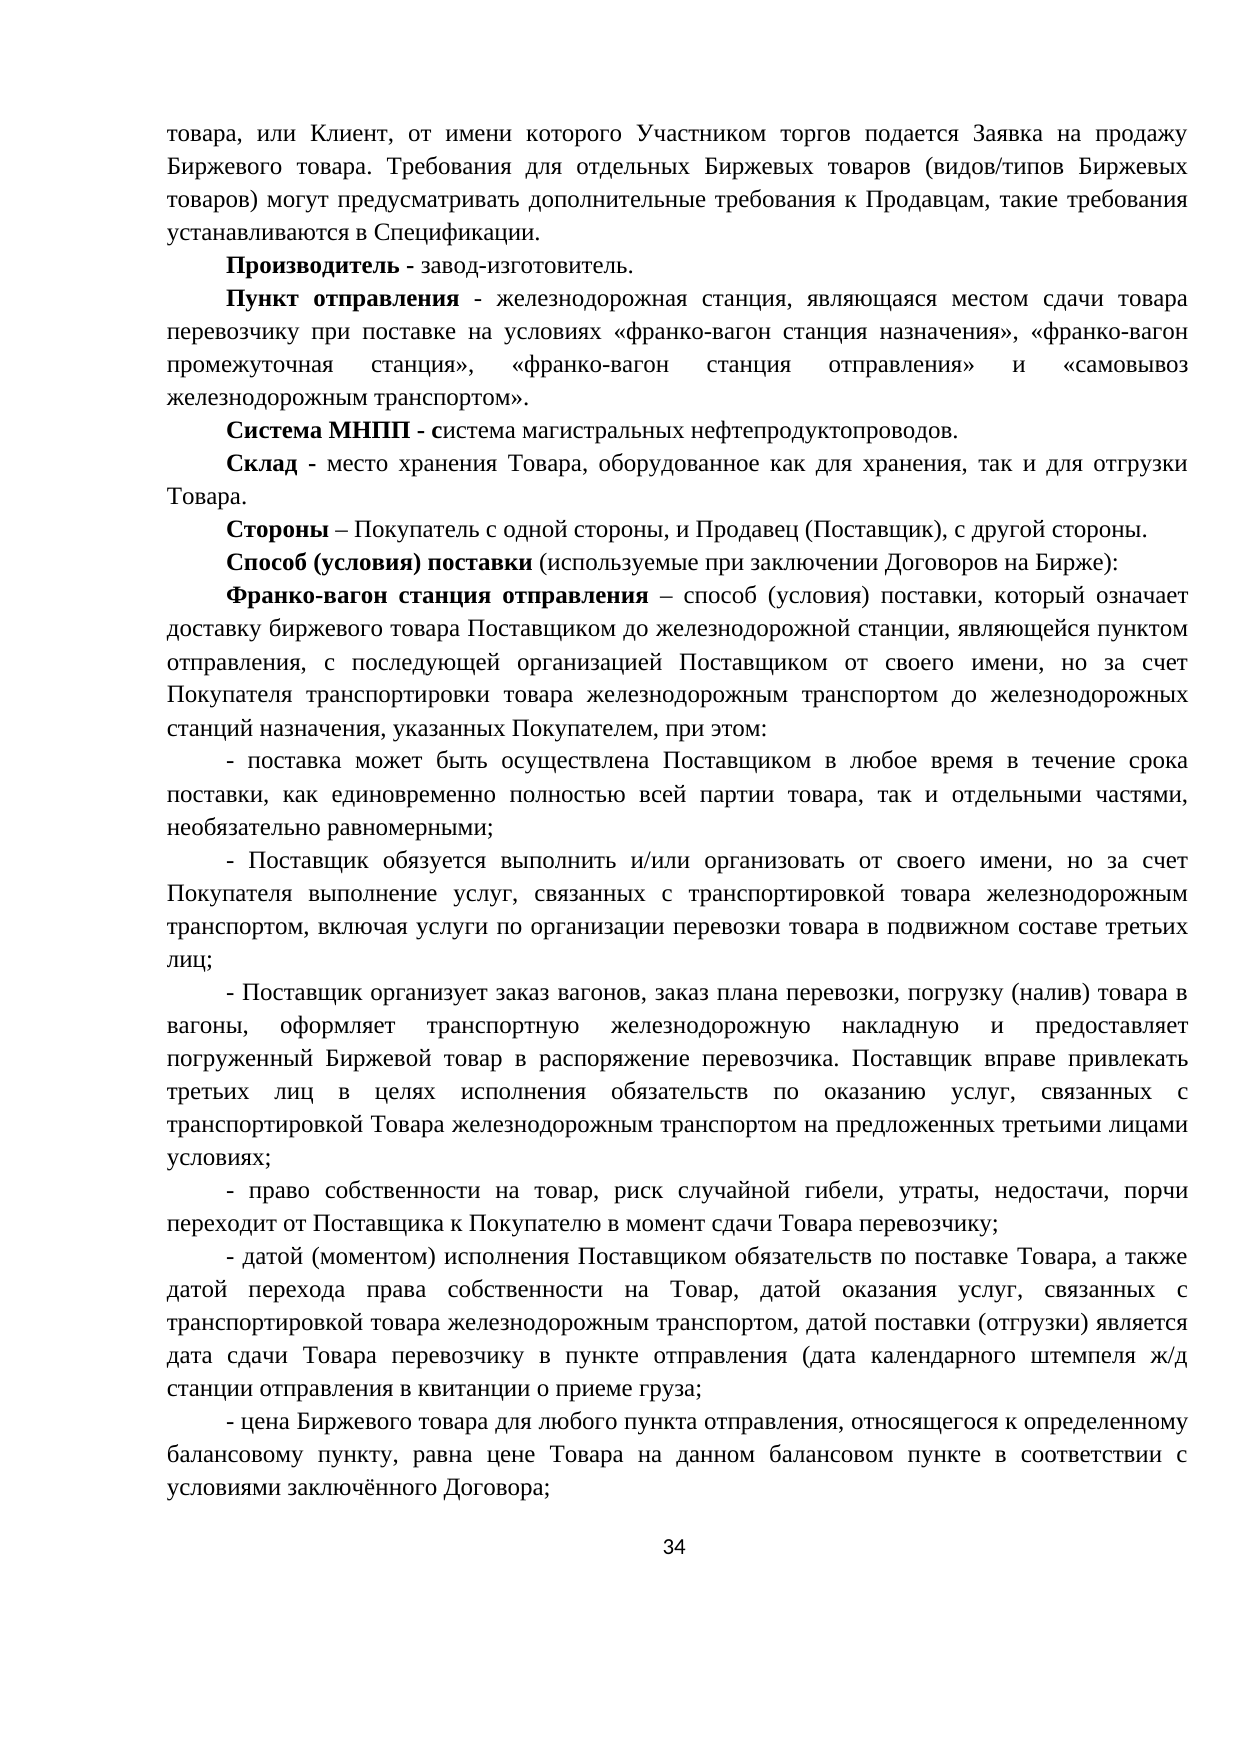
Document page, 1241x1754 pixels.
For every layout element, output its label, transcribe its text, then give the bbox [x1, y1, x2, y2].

text Производитель - завод-изготовитель. [167, 250, 1189, 279]
text - Поставщик организует заказ вагонов, заказ плана перевозки, погрузку (налив) товара в вагоны, оформляет транспортную железнодорожную накладную и предоставляет погруженный Биржевой товар в распоряжение перевозчика. Поставщик вправе привлекать третьих лиц в целях исполнения обязательств по оказанию услуг, связанных с транспортировкой Товара железнодорожным транспортом на предложенных третьими лицами условиях; [167, 977, 1189, 1171]
text - Поставщик обязуется выполнить и/или организовать от своего имени, но за счет Покупателя выполнение услуг, связанных с транспортировкой товара железнодорожным транспортом, включая услуги по организации перевозки товара в подвижном составе третьих лиц; [167, 845, 1189, 972]
text Франко-вагон станция отправления – способ (условия) поставки, который означает доставку биржевого товара Поставщиком до железнодорожной станции, являющейся пунктом отправления, с последующей организацией Поставщиком от своего имени, но за счет Покупателя транспортировки товара железнодорожным транспортом до железнодорожных станций назначения, указанных Покупателем, при этом: [167, 581, 1189, 741]
text Пункт отправления - железнодорожная станция, являющаяся местом сдачи товара перевозчику при поставке на условиях «франко-вагон станция назначения», «франко-вагон промежуточная станция», «франко-вагон станция отправления» и «самовывоз железнодорожным транспортом». [167, 283, 1189, 411]
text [167, 118, 1189, 246]
text - поставка может быть осуществлена Поставщиком в любое время в течение срока поставки, как единовременно полностью всей партии товара, так и отдельными частями, необязательно равномерными; [167, 746, 1189, 840]
text Стороны – Покупатель с одной стороны, и Продавец (Поставщик), с другой стороны. [167, 514, 1189, 543]
text - цена Биржевого товара для любого пункта отправления, относящегося к определенному балансовому пункту, равна цене Товара на данном балансовом пункте в соответствии с условиями заключённого Договора; [167, 1406, 1189, 1501]
text Склад - место хранения Товара, оборудованное как для хранения, так и для отгрузки Товара. [167, 448, 1189, 510]
text - право собственности на товар, риск случайной гибели, утраты, недостачи, порчи переходит от Поставщика к Покупателю в момент сдачи Товара перевозчику; [167, 1175, 1189, 1237]
text Способ (условия) поставки (используемые при заключении Договоров на Бирже): [167, 547, 1189, 576]
text - датой (моментом) исполнения Поставщиком обязательств по поставке Товара, а также датой перехода права собственности на Товар, датой оказания услуг, связанных с транспортировкой товара железнодорожным транспортом, датой поставки (отгрузки) является дата сдачи Товара перевозчику в пункте отправления (дата календарного штемпеля ж/д станции отправления в квитанции о приеме груза; [167, 1241, 1189, 1402]
text Система МНПП - система магистральных нефтепродуктопроводов. [167, 415, 1189, 444]
